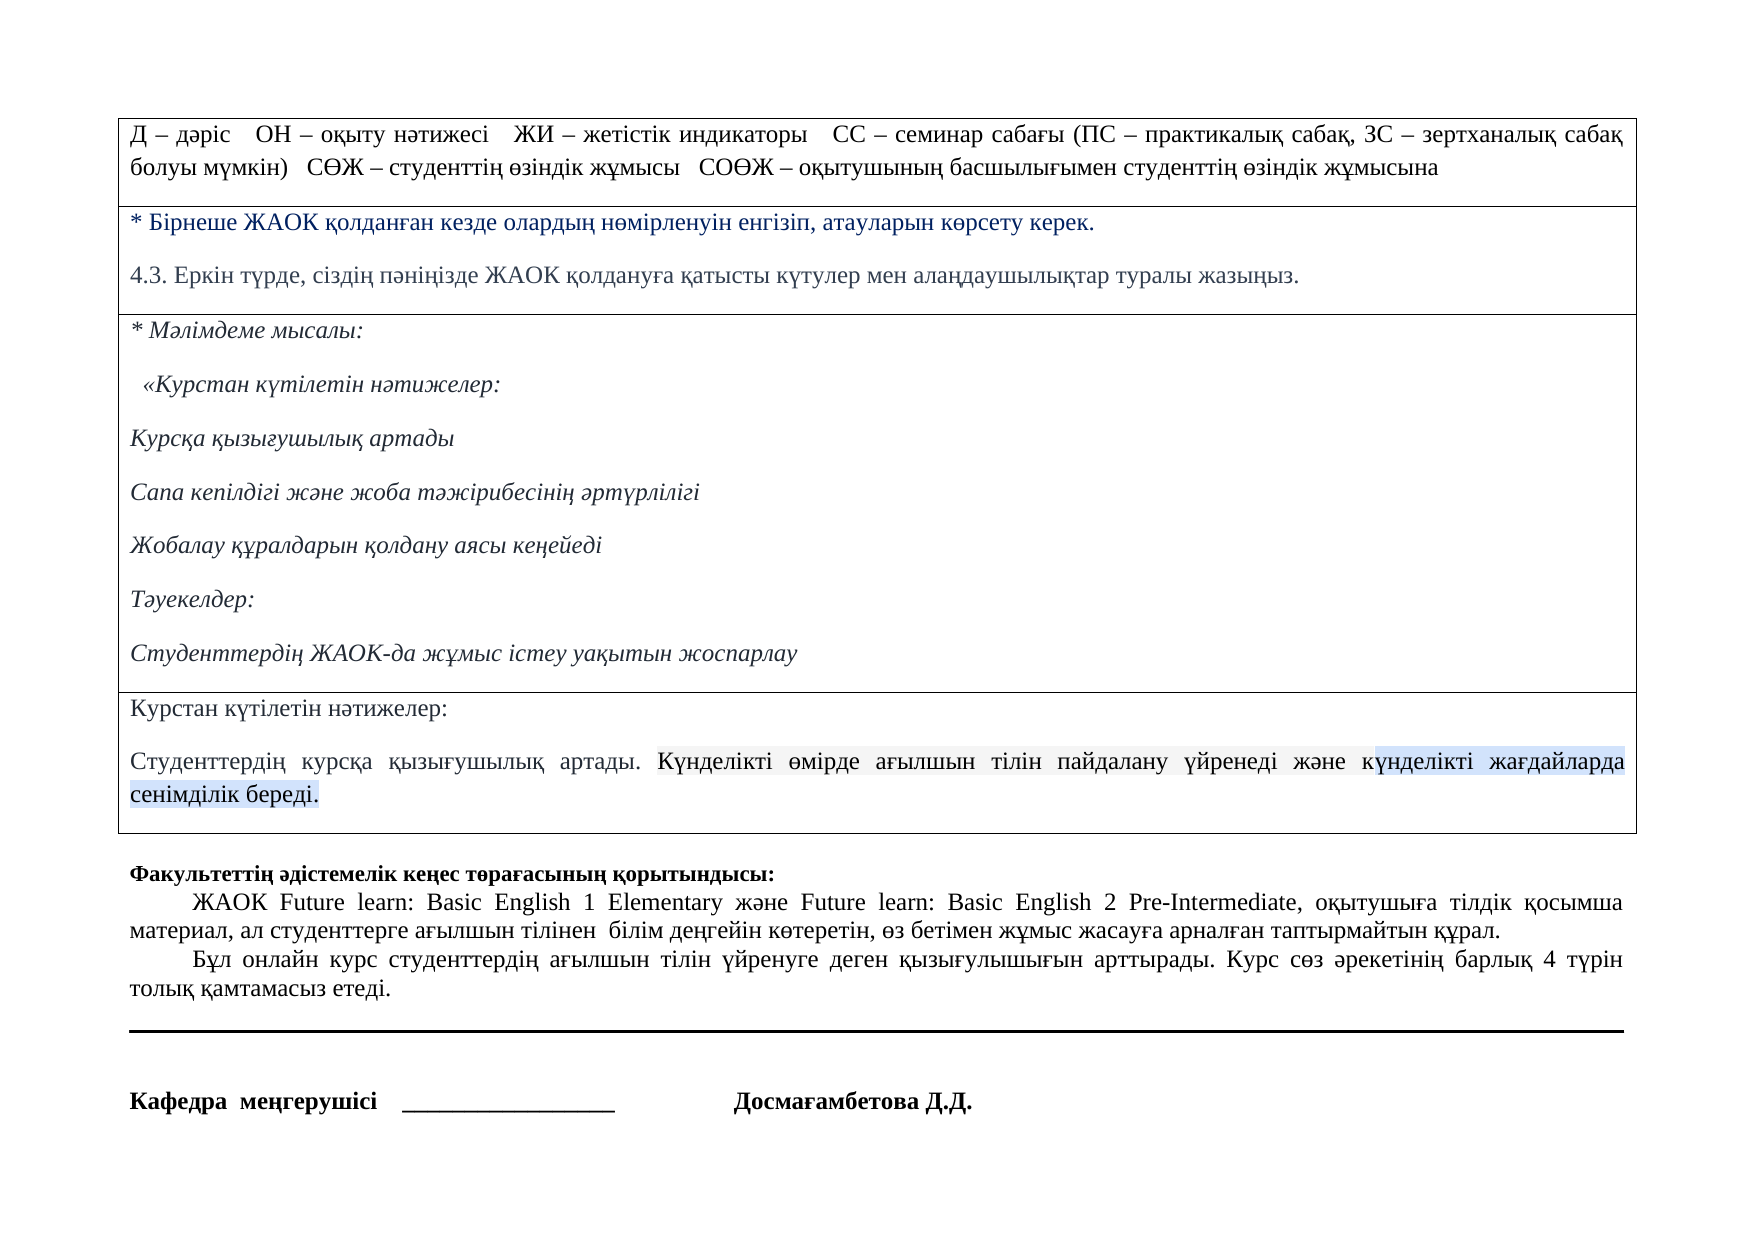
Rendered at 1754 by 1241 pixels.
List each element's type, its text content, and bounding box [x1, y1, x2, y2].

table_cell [118, 1086, 1636, 1143]
table_cell * Мәлімдеме мысалы: «Курстан күтілетін нәтижелер: Курсқа қызығушылық артады Сапа кепілдігі және жоба тәжірибесінің әртүрлілігі Жобалау құралдарын қолдану аясы кеңейеді Тәуекелдер: Студенттердің ЖАОК-да жұмыс істеу уақытын жоспарлау [119, 315, 1636, 692]
table_cell * Бірнеше ЖАОК қолданған кезде олардың нөмірленуін енгізіп, атауларын көрсету керек. 4.3. Еркін түрде, сіздің пәніңізде ЖАОК қолдануға қатысты күтулер мен алаңдаушылықтар туралы жазыңыз. [119, 207, 1636, 314]
table_cell Курстан күтілетін нәтижелер: Студенттердің курсқа қызығушылық артады. Күнделікті өмірде ағылшын тілін пайдалану үйренеді және күнделікті жағдайларда сенімділік береді. [119, 693, 1636, 833]
table_header Факультеттің әдістемелік кеңес төрағасының қорытындысы: ЖАОК Future learn: Basic English 1 Elementary және Future learn: Basic English 2 Pre-Intermediate, оқытушыға тілдік қосымша материал, ал студенттерге ағылшын тілінен білім деңгейін көтеретін, өз бетімен жұмыс жасауға арналған таптырмайтын құрал. Бұл онлайн курс студенттердің ағылшын тілін үйренуге деген қызығулышығын арттырады. Курс сөз әрекетінің барлық 4 түрін толық қамтамасыз етеді. [118, 834, 1636, 1086]
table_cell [119, 119, 1636, 206]
